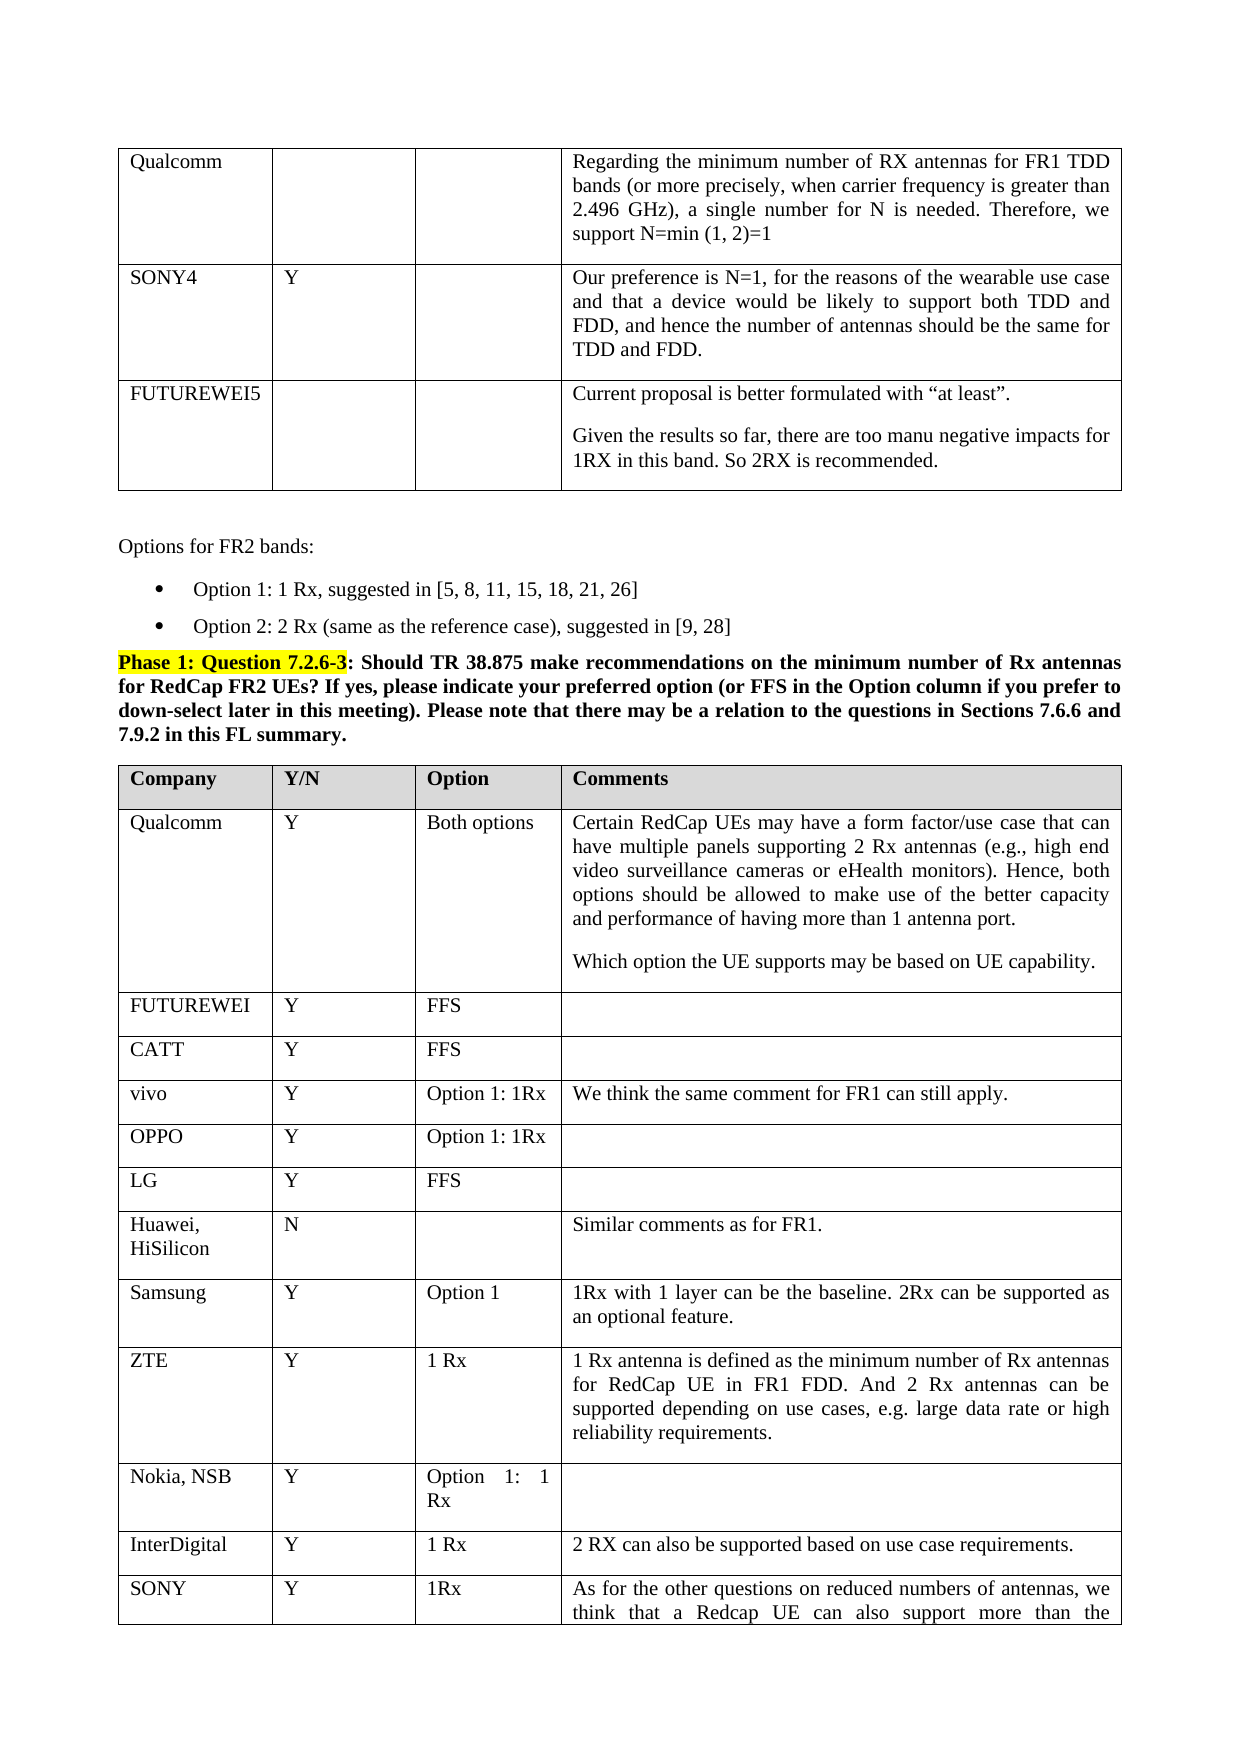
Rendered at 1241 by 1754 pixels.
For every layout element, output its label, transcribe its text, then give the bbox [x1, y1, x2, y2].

table_cell Qualcomm [119, 149, 272, 263]
table_cell Both options [416, 810, 561, 992]
list Option 2: 2 Rx (same as the reference case), suggested in [9, 28] [156, 613, 1122, 638]
table_cell Regarding the minimum number of RX antennas for FR1 TDD bands (or more precisely, when carrier frequency is greater than 2.496 GHz), a single number for N is needed. Therefore, we support N=min (1, 2)=1 [562, 149, 1121, 263]
table_cell Y [273, 993, 415, 1036]
table_cell FUTUREWEI5 [119, 381, 272, 490]
table_cell Qualcomm [119, 810, 272, 992]
table_header Y/N [273, 766, 415, 809]
table_cell Similar comments as for FR1. [562, 1212, 1121, 1279]
text Options for FR2 bands: [118, 534, 1122, 558]
table_cell [562, 993, 1121, 1036]
table_cell [416, 381, 561, 490]
table_cell [416, 1212, 561, 1279]
table_cell Y [273, 1081, 415, 1123]
table_cell ZTE [119, 1348, 272, 1463]
table_cell 1Rx [416, 1576, 561, 1624]
table_cell Option 1: 1Rx [416, 1125, 561, 1167]
table_cell SONY4 [119, 265, 272, 379]
table_header Comments [562, 766, 1121, 809]
table_cell N [273, 1212, 415, 1279]
table_cell Y [273, 265, 415, 379]
table_cell FFS [416, 1037, 561, 1079]
table_cell FUTUREWEI [119, 993, 272, 1036]
table_cell LG [119, 1168, 272, 1211]
table_cell Current proposal is better formulated with “at least”. Given the results so far, there are too manu negative impacts for 1RX in this band. So 2RX is recommended. [562, 381, 1121, 490]
table_cell 2 RX can also be supported based on use case requirements. [562, 1532, 1121, 1575]
table_cell Y [273, 1037, 415, 1079]
table_cell [562, 1464, 1121, 1531]
table_cell 1Rx with 1 layer can be the baseline. 2Rx can be supported as an optional feature. [562, 1280, 1121, 1347]
table_cell Y [273, 1464, 415, 1531]
table_cell Y [273, 1125, 415, 1167]
table_cell CATT [119, 1037, 272, 1079]
table_header Company [119, 766, 272, 809]
table_cell 1 Rx antenna is defined as the minimum number of Rx antennas for RedCap UE in FR1 FDD. And 2 Rx antennas can be supported depending on use cases, e.g. large data rate or high reliability requirements. [562, 1348, 1121, 1463]
table_cell [273, 149, 415, 263]
table_cell InterDigital [119, 1532, 272, 1575]
table_cell [273, 381, 415, 490]
table_cell [562, 1125, 1121, 1167]
table_cell Y [273, 1532, 415, 1575]
table_cell 1 Rx [416, 1348, 561, 1463]
table_cell Certain RedCap UEs may have a form factor/use case that can have multiple panels supporting 2 Rx antennas (e.g., high end video surveillance cameras or eHealth monitors). Hence, both options should be allowed to make use of the better capacity and performance of having more than 1 antenna port. Which option the UE supports may be based on UE capability. [562, 810, 1121, 992]
table_cell Y [273, 1280, 415, 1347]
table_cell OPPO [119, 1125, 272, 1167]
table_cell FFS [416, 993, 561, 1036]
list Option 1: 1 Rx, suggested in [5, 8, 11, 15, 18, 21, 26] [156, 577, 1122, 601]
table_cell Samsung [119, 1280, 272, 1347]
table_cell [562, 1576, 1121, 1624]
table_cell Y [273, 1168, 415, 1211]
table_cell Option 1 [416, 1280, 561, 1347]
table_cell Y [273, 1576, 415, 1624]
text Phase 1: Question 7.2.6-3: Should TR 38.875 make recommendations on the minimum number of Rx antennas for RedCap FR2 UEs? If yes, please indicate your preferred option (or FFS in the Option column if you prefer to down-select later in this meeting). Please note that there may be a relation to the questions in Sections 7.6.6 and 7.9.2 in this FL summary. [118, 650, 1122, 746]
table_cell [416, 149, 561, 263]
table_cell Y [273, 810, 415, 992]
table_cell vivo [119, 1081, 272, 1123]
table_cell 1 Rx [416, 1532, 561, 1575]
table_cell Y [273, 1348, 415, 1463]
table_header Option [416, 766, 561, 809]
table_cell Our preference is N=1, for the reasons of the wearable use case and that a device would be likely to support both TDD and FDD, and hence the number of antennas should be the same for TDD and FDD. [562, 265, 1121, 379]
table_cell Option 1: 1Rx [416, 1081, 561, 1123]
table_cell We think the same comment for FR1 can still apply. [562, 1081, 1121, 1123]
table_cell SONY [119, 1576, 272, 1624]
table_cell Nokia, NSB [119, 1464, 272, 1531]
table_cell [562, 1037, 1121, 1079]
table_cell FFS [416, 1168, 561, 1211]
table_cell Huawei, HiSilicon [119, 1212, 272, 1279]
table_cell Option 1: 1 Rx [416, 1464, 561, 1531]
table_cell [562, 1168, 1121, 1211]
table_cell [416, 265, 561, 379]
